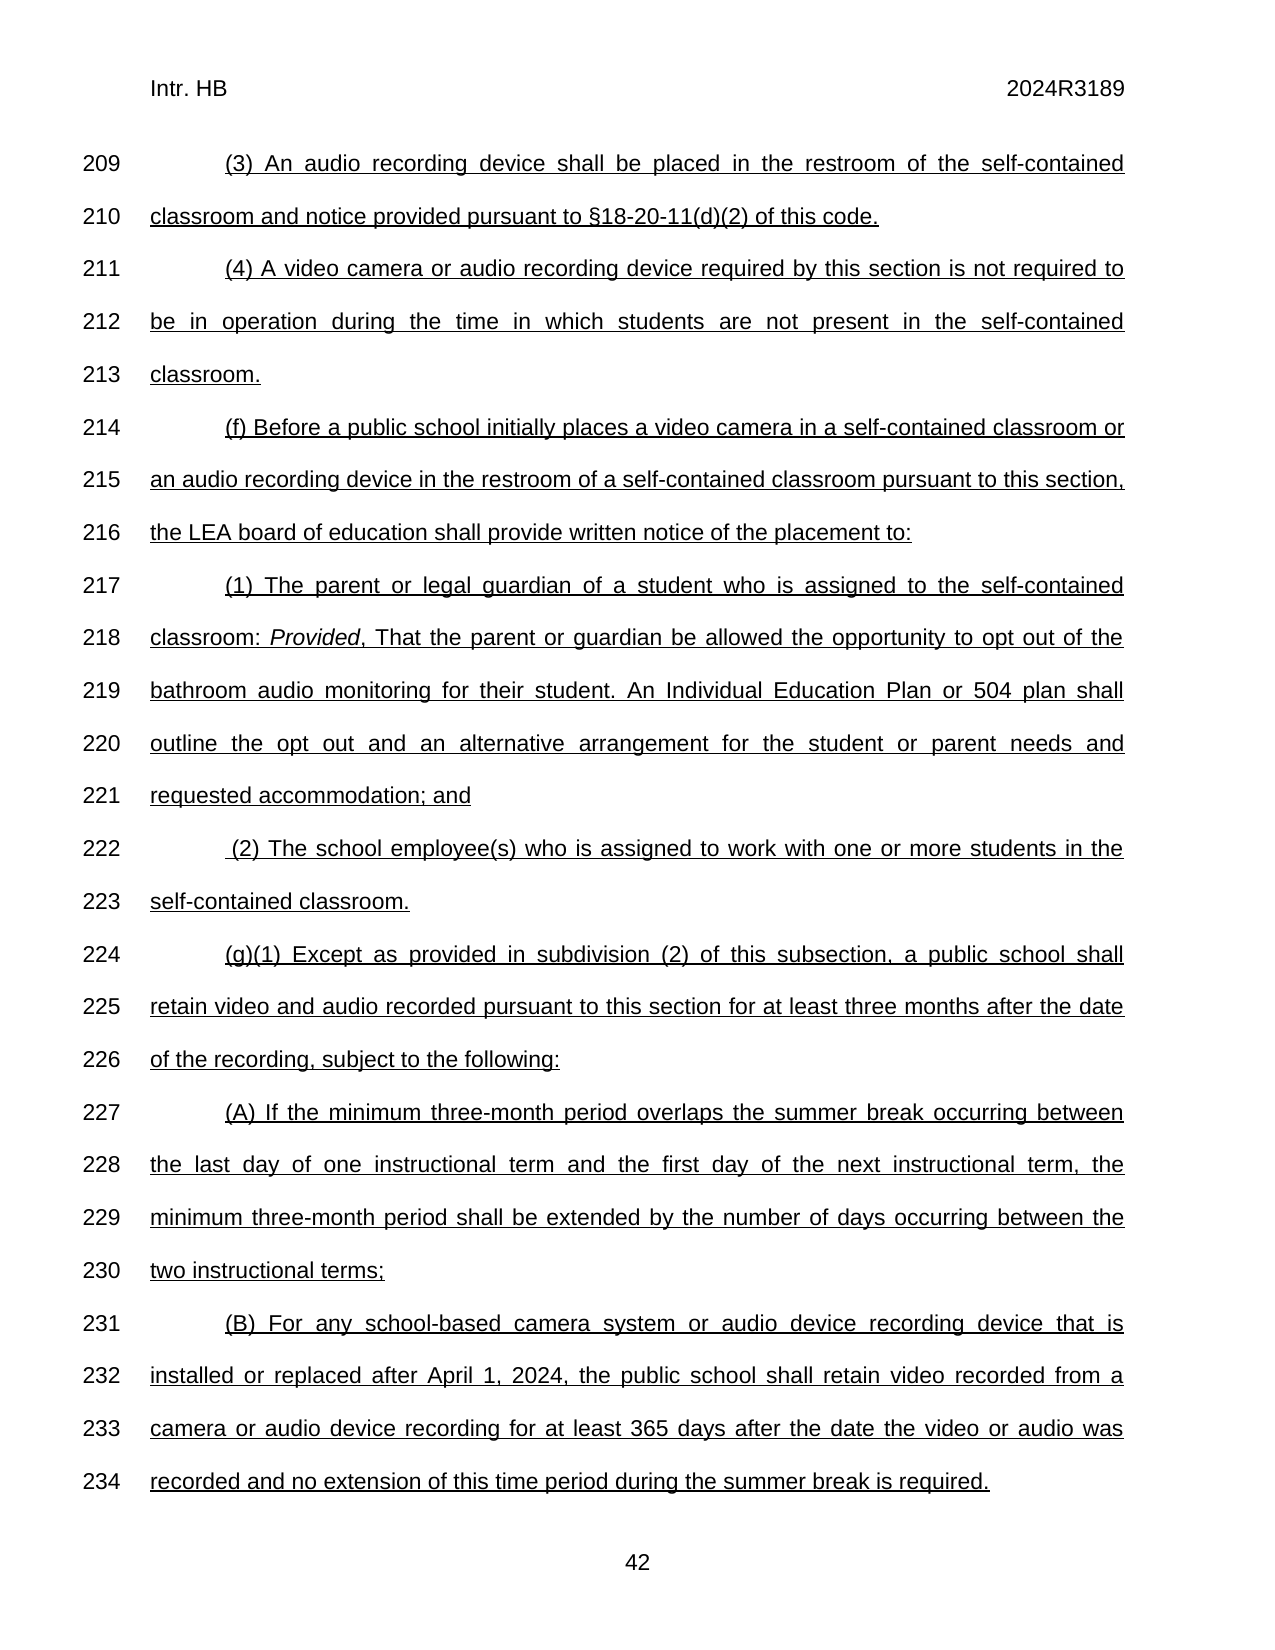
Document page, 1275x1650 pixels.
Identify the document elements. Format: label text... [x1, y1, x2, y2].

text (4) A video camera or audio recording device required by this section is not required to be in operation during the time in which students are not present in the self-contained classroom. [150, 332, 1125, 387]
text (A) If the minimum three-month period overlaps the summer break occurring between the last day of one instructional term and the first day of the next instructional term, the minimum three-month period shall be extended by the number of days occurring between the two instructional terms; [150, 1099, 1125, 1174]
text (B) For any school-based camera system or audio device recording device that is installed or replaced after April 1, 2024, the public school shall retain video recorded from a camera or audio device recording for at least 365 days after the date the video or audio was recorded and no extension of this time period during the summer break is required. [150, 1309, 1125, 1494]
text (4) A video camera or audio recording device required by this section is not required to be in operation during the time in which students are not present in the self-contained classroom. [150, 255, 1125, 331]
text (f) Before a public school initially places a video camera in a self-contained classroom or an audio recording device in the restroom of a self-contained classroom pursuant to this section, the LEA board of education shall provide written notice of the placement to: [150, 413, 1125, 489]
text (2) The school employee(s) who is assigned to work with one or more students in the self-contained classroom. [150, 835, 1125, 914]
text (1) The parent or legal guardian of a student who is assigned to the self-contained classroom: Provided, That the parent or guardian be allowed the opportunity to opt out of the bathroom audio monitoring for their student. An Individual Education Plan or 504 plan shall outline the opt out and an alternative arrangement for the student or parent needs and requested accommodation; and [150, 572, 1125, 753]
text (1) The parent or legal guardian of a student who is assigned to the self-contained classroom: Provided, That the parent or guardian be allowed the opportunity to opt out of the bathroom audio monitoring for their student. An Individual Education Plan or 504 plan shall outline the opt out and an alternative arrangement for the student or parent needs and requested accommodation; and [150, 754, 1125, 809]
text (A) If the minimum three-month period overlaps the summer break occurring between the last day of one instructional term and the first day of the next instructional term, the minimum three-month period shall be extended by the number of days occurring between the two instructional terms; [150, 1175, 1125, 1227]
text (3) An audio recording device shall be placed in the restroom of the self-contained classroom and notice provided pursuant to §18-20-11(d)(2) of this code. [150, 150, 1125, 229]
text (g)(1) Except as provided in subdivision (2) of this subsection, a public school shall retain video and audio recorded pursuant to this section for at least three months after the date of the recording, subject to the following: [150, 941, 1125, 1016]
text (f) Before a public school initially places a video camera in a self-contained classroom or an audio recording device in the restroom of a self-contained classroom pursuant to this section, the LEA board of education shall provide written notice of the placement to: [150, 490, 1125, 545]
text (g)(1) Except as provided in subdivision (2) of this subsection, a public school shall retain video and audio recorded pursuant to this section for at least three months after the date of the recording, subject to the following: [150, 1017, 1125, 1072]
text (A) If the minimum three-month period overlaps the summer break occurring between the last day of one instructional term and the first day of the next instructional term, the minimum three-month period shall be extended by the number of days occurring between the two instructional terms; [150, 1228, 1125, 1283]
